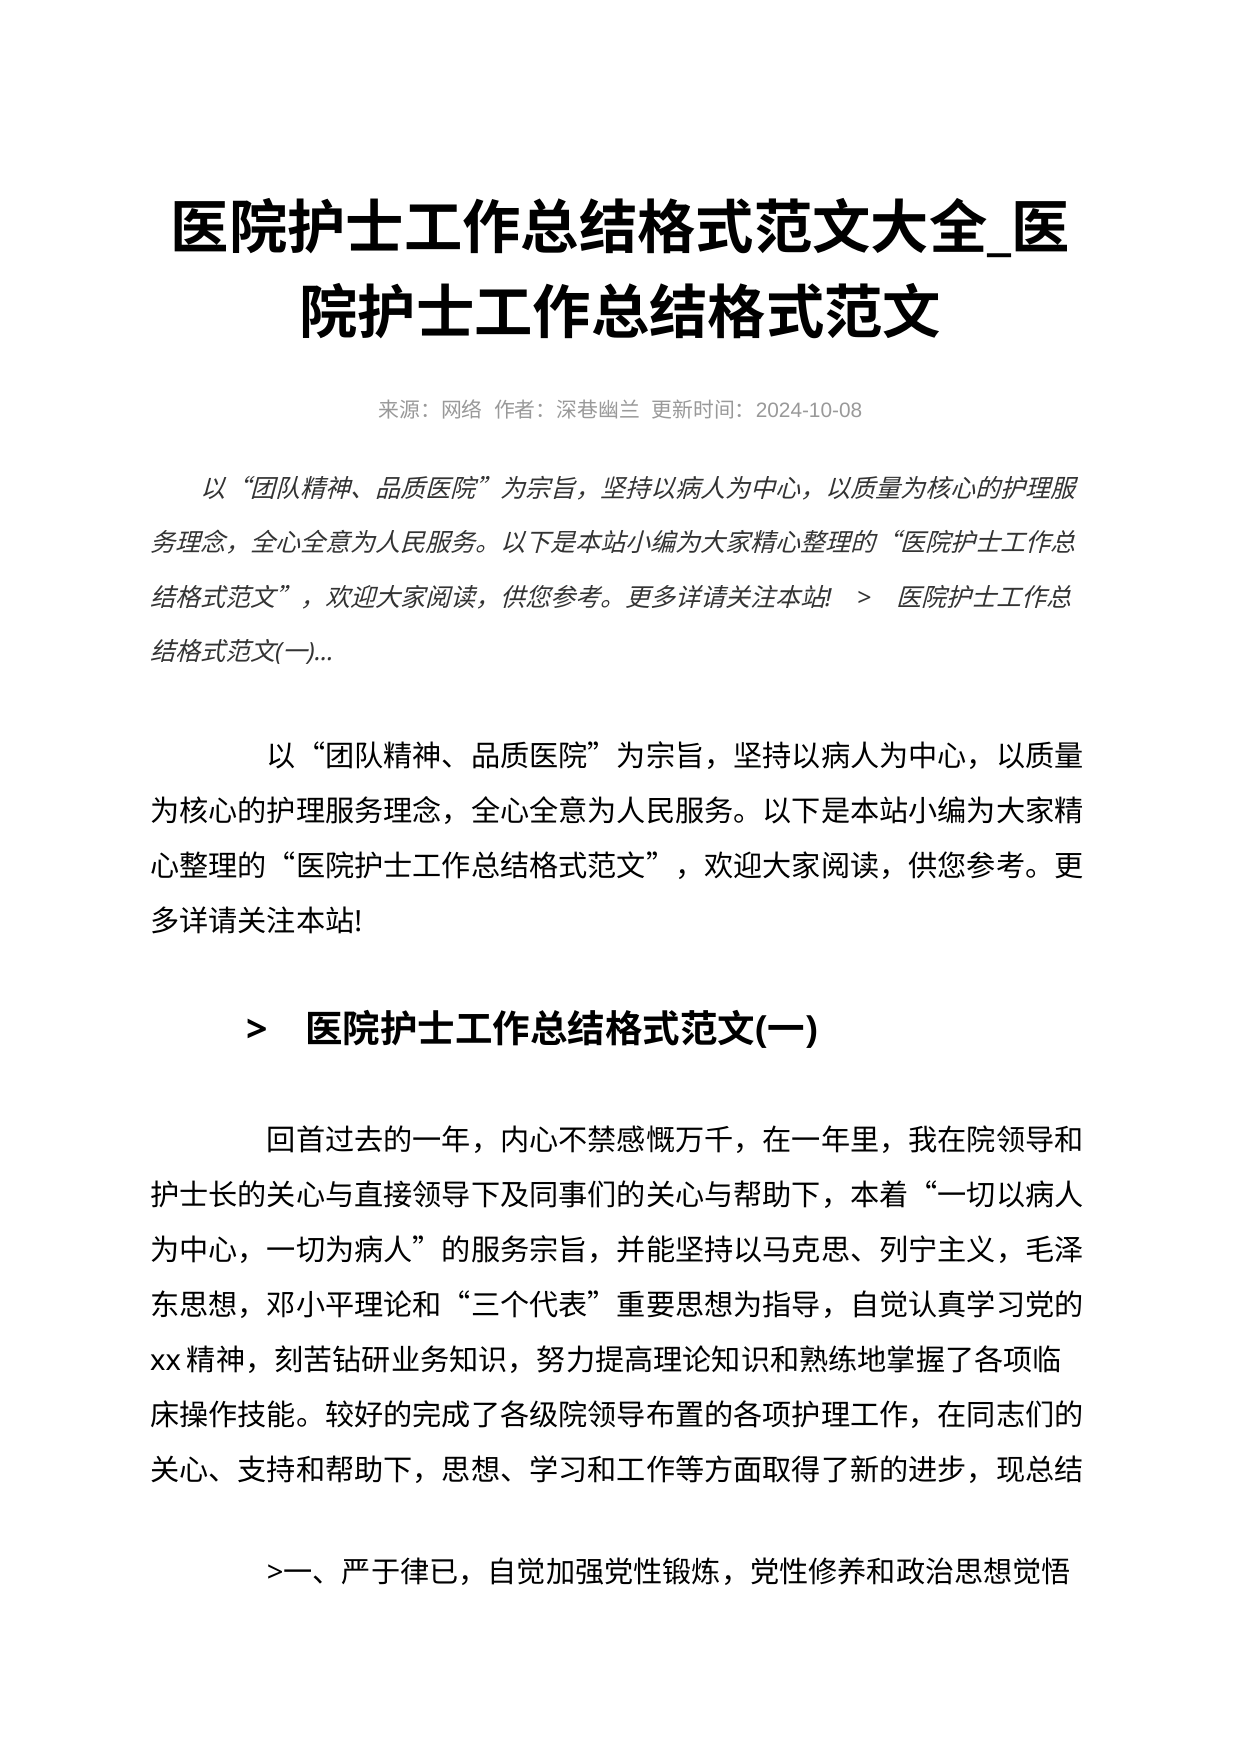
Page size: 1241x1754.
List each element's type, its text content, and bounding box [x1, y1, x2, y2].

text > 医院护士工作总结格式范文(一) [150, 999, 1090, 1054]
text 以“团队精神、品质医院”为宗旨，坚持以病人为中心，以质量为核心的护理服务理念，全心全意为人民服务。以下是本站小编为大家精心整理的“医院护士工作总结格式范文”，欢迎大家阅读，供您参考。更多详请关注本站! > 医院护士工作总结格式范文(一)... [150, 468, 1090, 668]
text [150, 1548, 1090, 1591]
text 回首过去的一年，内心不禁感慨万千，在一年里，我在院领导和护士长的关心与直接领导下及同事们的关心与帮助下，本着“一切以病人为中心，一切为病人”的服务宗旨，并能坚持以马克思、列宁主义，毛泽东思想，邓小平理论和“三个代表”重要思想为指导，自觉认真学习党的xx精神，刻苦钻研业务知识，努力提高理论知识和熟练地掌握了各项临床操作技能。较好的完成了各级院领导布置的各项护理工作，在同志们的关心、支持和帮助下，思想、学习和工作等方面取得了新的进步，现总结 [150, 1117, 1090, 1489]
text 以“团队精神、品质医院”为宗旨，坚持以病人为中心，以质量为核心的护理服务理念，全心全意为人民服务。以下是本站小编为大家精心整理的“医院护士工作总结格式范文”，欢迎大家阅读，供您参考。更多详请关注本站! [150, 733, 1090, 940]
text 来源：网络 作者：深巷幽兰 更新时间：2024-10-08 [150, 397, 1090, 421]
subtitle 医院护士工作总结格式范文大全_医院护士工作总结格式范文 [150, 181, 1090, 351]
